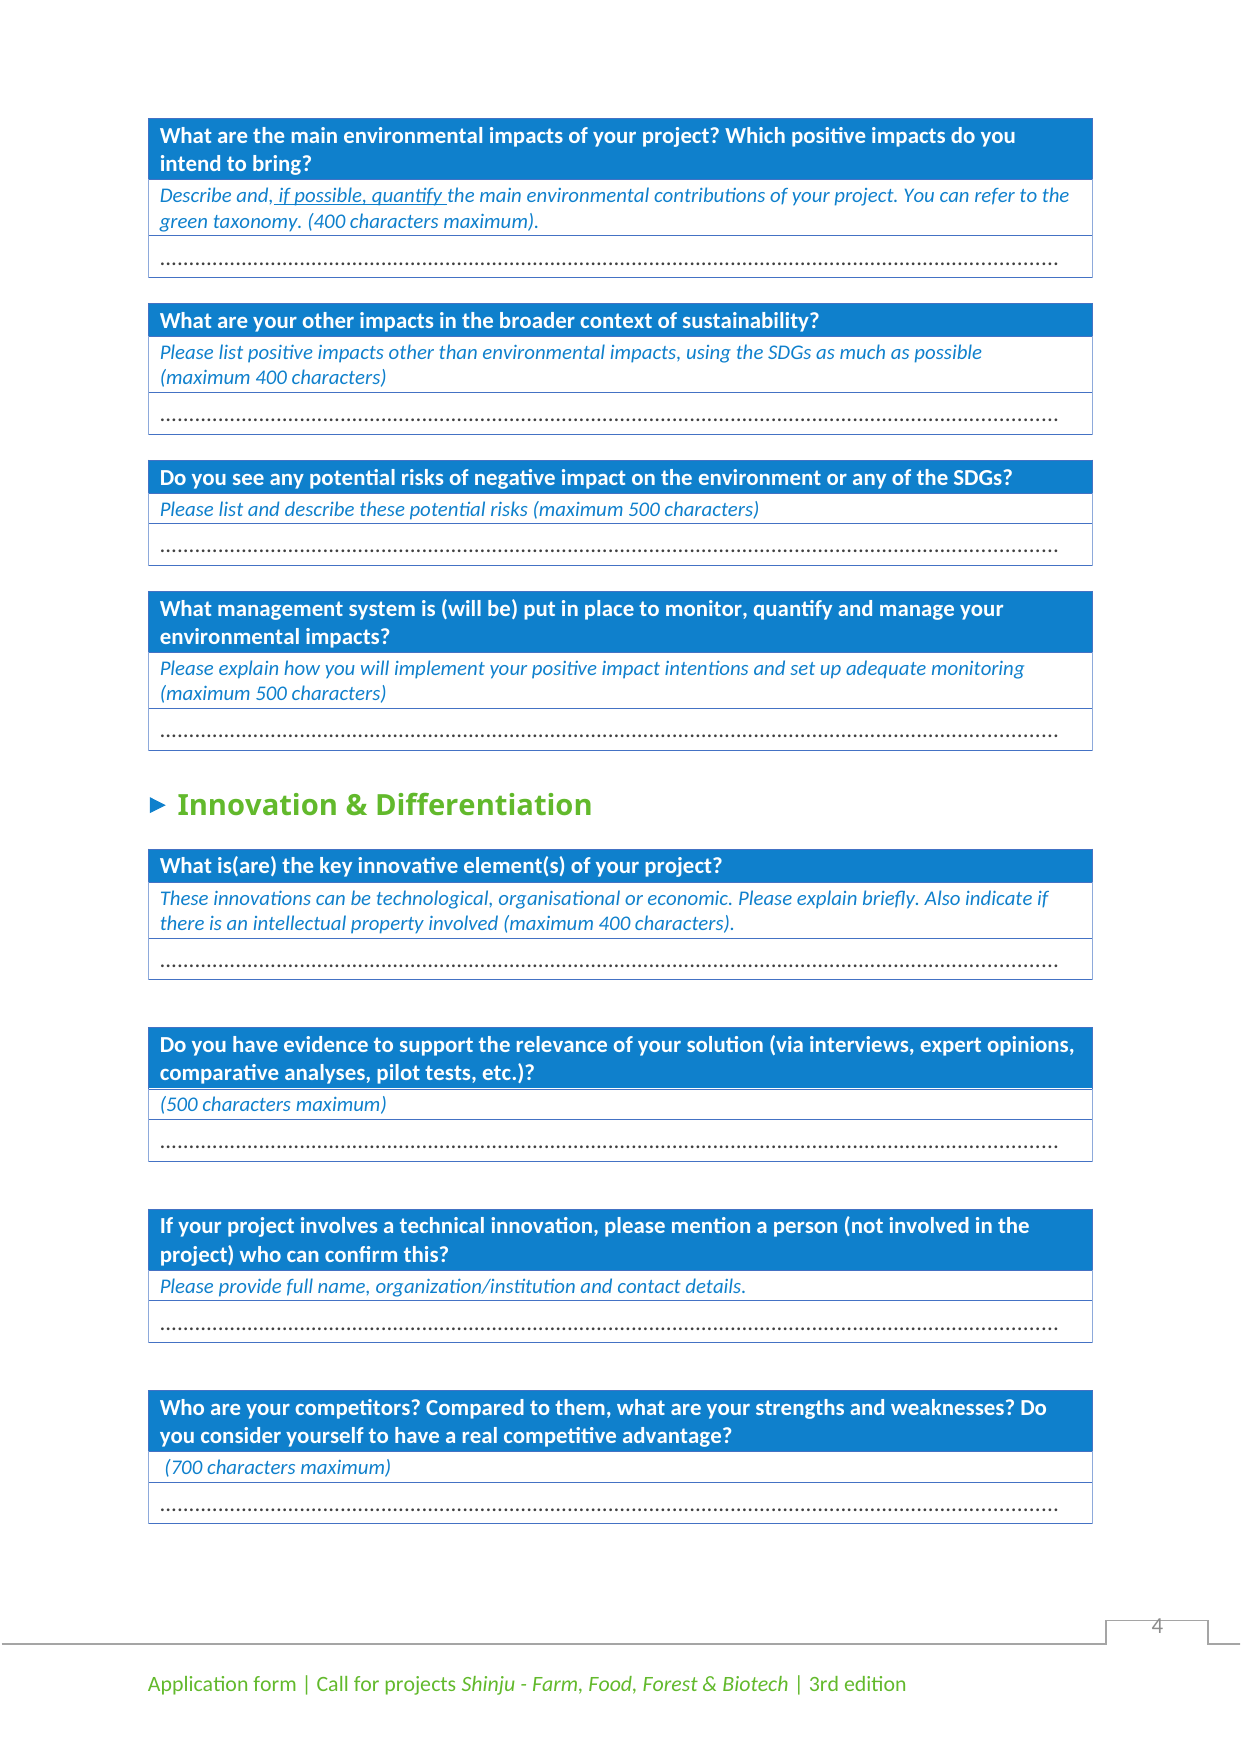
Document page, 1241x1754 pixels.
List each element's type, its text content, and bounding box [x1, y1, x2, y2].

table_cell [149, 1483, 1092, 1523]
table_cell [149, 709, 1092, 749]
table_cell [149, 939, 1092, 979]
table_cell Please explain how you will implement your positive impact intentions and set up adequate monitoring (maximum 500 characters) [149, 653, 1092, 708]
table_header Do you have evidence to support the relevance of your solution (via interviews, expert opinions, comparative analyses, pilot tests, etc.)? [149, 1028, 1092, 1088]
table_cell [149, 1301, 1092, 1342]
table_cell Describe and, if possible, quantify the main environmental contributions of your project. You can refer to the green taxonomy. (400 characters maximum). [149, 180, 1092, 235]
table_cell [149, 524, 1092, 565]
table_header What management system is (will be) put in place to monitor, quantify and manage your environmental impacts? [149, 592, 1092, 652]
subtitle Innovation & Differentiation [148, 784, 1092, 823]
table_cell These innovations can be technological, organisational or economic. Please explain briefly. Also indicate if there is an intellectual property involved (maximum 400 characters). [149, 883, 1092, 938]
table_cell Please list positive impacts other than environmental impacts, using the SDGs as much as possible (maximum 400 characters) [149, 337, 1092, 392]
table_cell Please list and describe these potential risks (maximum 500 characters) [149, 494, 1092, 523]
table_cell [149, 393, 1092, 434]
table_header Who are your competitors? Compared to them, what are your strengths and weaknesses? Do you consider yourself to have a real competitive advantage? [149, 1391, 1092, 1451]
table_cell [149, 1120, 1092, 1161]
table_header What are your other impacts in the broader context of sustainability? [149, 304, 1092, 336]
table_cell (500 characters maximum) [149, 1090, 1092, 1119]
table_cell Please provide full name, organization/institution and contact details. [149, 1271, 1092, 1300]
table_header What is(are) the key innovative element(s) of your project? [149, 850, 1092, 882]
table_cell (700 characters maximum) [149, 1452, 1092, 1482]
table_cell [149, 236, 1092, 277]
table_header Do you see any potential risks of negative impact on the environment or any of the SDGs? [149, 461, 1092, 493]
table_header What are the main environmental impacts of your project? Which positive impacts do you intend to bring? [149, 119, 1092, 179]
table_header If your project involves a technical innovation, please mention a person (not involved in the project) who can confirm this? [149, 1210, 1092, 1270]
